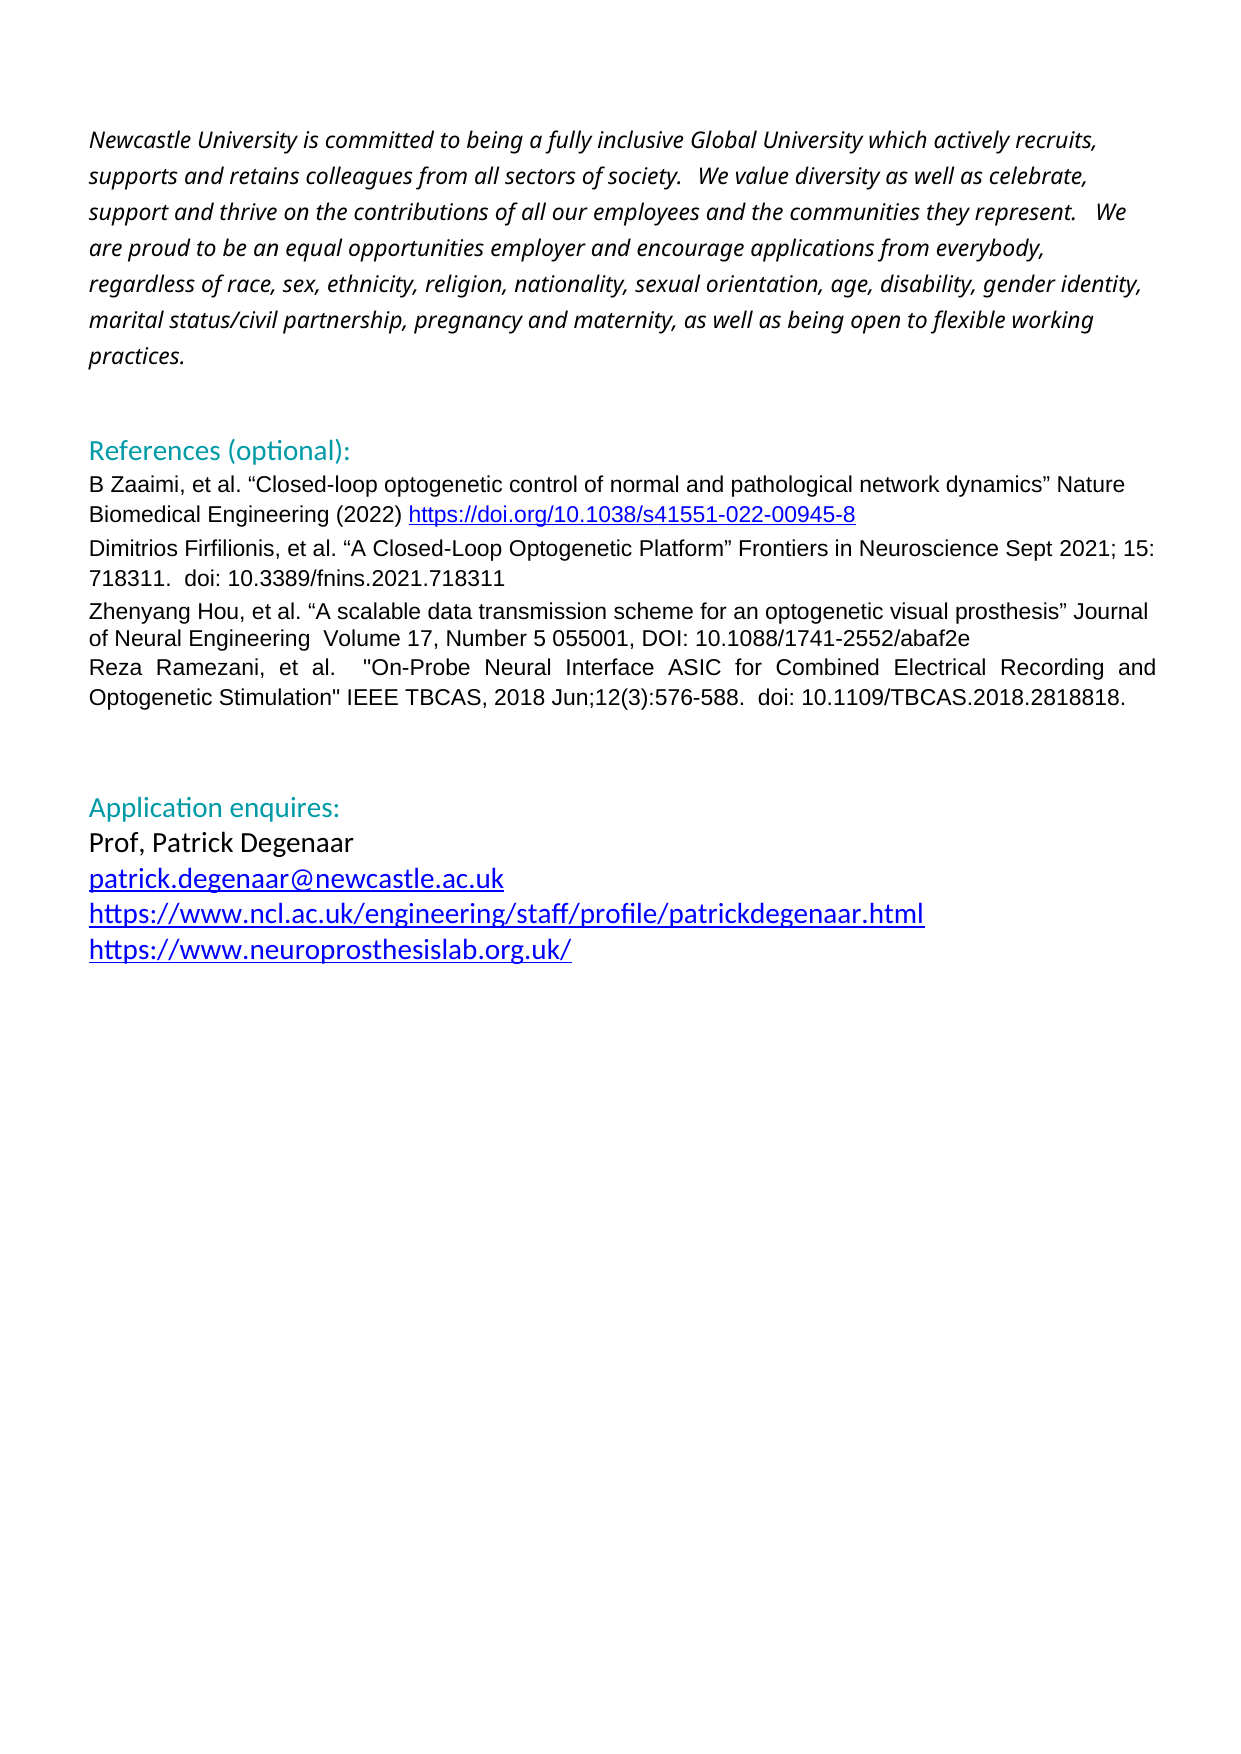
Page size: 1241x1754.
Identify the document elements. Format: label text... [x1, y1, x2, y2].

text Application enquires: [89, 789, 1157, 824]
text Prof, Patrick Degenaar [89, 824, 1157, 860]
text References (optional): [89, 432, 1157, 468]
text Dimitrios Firfilionis, et al. “A Closed-Loop Optogenetic Platform” Frontiers in Neuroscience Sept 2021; 15: 718311. doi: 10.3389/fnins.2021.718311 [89, 534, 1157, 591]
text patrick.degenaar@newcastle.ac.uk [89, 860, 1157, 896]
text Newcastle University is committed to being a fully inclusive Global University which actively recruits, supports and retains colleagues from all sectors of society. We value diversity as well as celebrate, support and thrive on the contributions of all our employees and the communities they represent. We are proud to be an equal opportunities employer and encourage applications from everybody, regardless of race, sex, ethnicity, religion, nationality, sexual orientation, age, disability, gender identity, marital status/civil partnership, pregnancy and maternity, as well as being open to flexible working practices. [89, 124, 1157, 371]
text Reza Ramezani, et al. "On-Probe Neural Interface ASIC for Combined Electrical Recording and Optogenetic Stimulation" IEEE TBCAS, 2018 Jun;12(3):576-588. doi: 10.1109/TBCAS.2018.2818818. [89, 654, 1157, 711]
text https://www.neuroprosthesislab.org.uk/ [89, 931, 1157, 967]
text B Zaaimi, et al. “Closed-loop optogenetic control of normal and pathological network dynamics” Nature Biomedical Engineering (2022) https://doi.org/10.1038/s41551-022-00945-8 [89, 471, 1157, 528]
text Zhenyang Hou, et al. “A scalable data transmission scheme for an optogenetic visual prosthesis” Journal of Neural Engineering Volume 17, Number 5 055001, DOI: 10.1088/1741-2552/abaf2e [89, 598, 1157, 651]
text https://www.ncl.ac.uk/engineering/staff/profile/patrickdegenaar.html [89, 896, 1157, 931]
